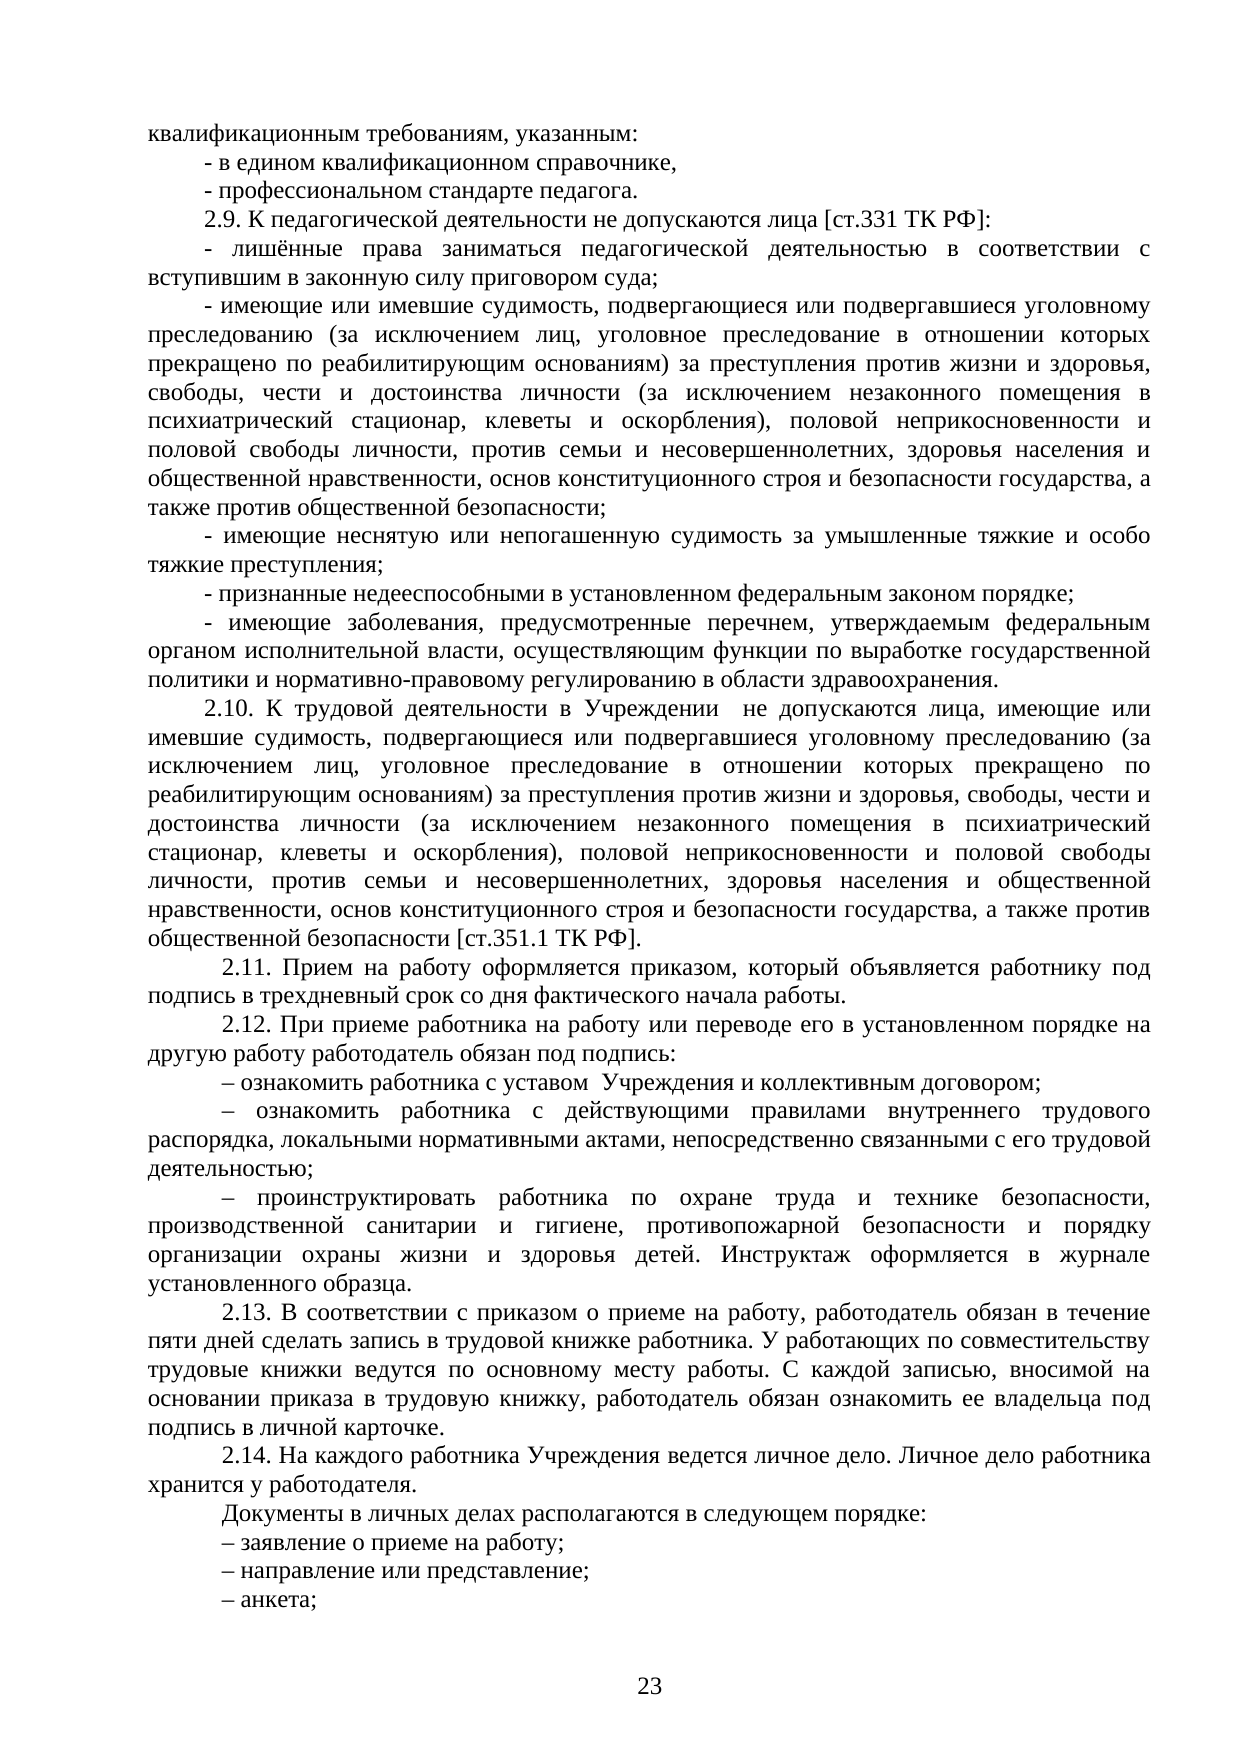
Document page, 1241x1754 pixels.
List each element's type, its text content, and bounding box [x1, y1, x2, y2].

text - имеющие или имевшие судимость, подвергающиеся или подвергавшиеся уголовному преследованию (за исключением лиц, уголовное преследование в отношении которых прекращено по реабилитирующим основаниям) за преступления против жизни и здоровья, свободы, чести и достоинства личности (за исключением незаконного помещения в психиатрический стационар, клеветы и оскорбления), половой неприкосновенности и половой свободы личности, против семьи и несовершеннолетних, здоровья населения и общественной нравственности, основ конституционного строя и безопасности государства, а также против общественной безопасности; [148, 291, 1152, 521]
text 2.12. При приеме работника на работу или переводе его в установленном порядке на другую работу работодатель обязан под подпись: [148, 1009, 1152, 1067]
text 2.13. В соответствии с приказом о приеме на работу, работодатель обязан в течение пяти дней сделать запись в трудовой книжке работника. У работающих по совместительству трудовые книжки ведутся по основному месту работы. С каждой записью, вносимой на основании приказа в трудовую книжку, работодатель обязан ознакомить ее владельца под подпись в личной карточке. [148, 1297, 1152, 1441]
text – направление или представление; [148, 1556, 1152, 1584]
text - признанные недееспособными в установленном федеральным законом порядке; [148, 578, 1152, 607]
text Документы в личных делах располагаются в следующем порядке: [148, 1498, 1152, 1527]
text – ознакомить работника с уставом Учреждения и коллективным договором; [148, 1067, 1152, 1096]
text 2.9. К педагогической деятельности не допускаются лица [ст.331 ТК РФ]: [148, 204, 1152, 233]
text – заявление о приеме на работу; [148, 1527, 1152, 1556]
text – проинструктировать работника по охране труда и технике безопасности, производственной санитарии и гигиене, противопожарной безопасности и порядку организации охраны жизни и здоровья детей. Инструктаж оформляется в журнале установленного образца. [148, 1182, 1152, 1297]
text - лишённые права заниматься педагогической деятельностью в соответствии с вступившим в законную силу приговором суда; [148, 233, 1152, 291]
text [148, 118, 1152, 147]
text - имеющие заболевания, предусмотренные перечнем, утверждаемым федеральным органом исполнительной власти, осуществляющим функции по выработке государственной политики и нормативно-правовому регулированию в области здравоохранения. [148, 607, 1152, 693]
text 2.14. На каждого работника Учреждения ведется личное дело. Личное дело работника хранится у работодателя. [148, 1441, 1152, 1498]
text 2.11. Прием на работу оформляется приказом, который объявляется работнику под подпись в трехдневный срок со дня фактического начала работы. [148, 952, 1152, 1009]
text – ознакомить работника с действующими правилами внутреннего трудового распорядка, локальными нормативными актами, непосредственно связанными с его трудовой деятельностью; [148, 1096, 1152, 1182]
text 2.10. К трудовой деятельности в Учреждении не допускаются лица, имеющие или имевшие судимость, подвергающиеся или подвергавшиеся уголовному преследованию (за исключением лиц, уголовное преследование в отношении которых прекращено по реабилитирующим основаниям) за преступления против жизни и здоровья, свободы, чести и достоинства личности (за исключением незаконного помещения в психиатрический стационар, клеветы и оскорбления), половой неприкосновенности и половой свободы личности, против семьи и несовершеннолетних, здоровья населения и общественной нравственности, основ конституционного строя и безопасности государства, а также против общественной безопасности [ст.351.1 ТК РФ]. [148, 693, 1152, 952]
text - в едином квалификационном справочнике, [148, 147, 1152, 176]
text - профессиональном стандарте педагога. [148, 176, 1152, 204]
text – анкета; [148, 1584, 1152, 1613]
text - имеющие неснятую или непогашенную судимость за умышленные тяжкие и особо тяжкие преступления; [148, 521, 1152, 578]
